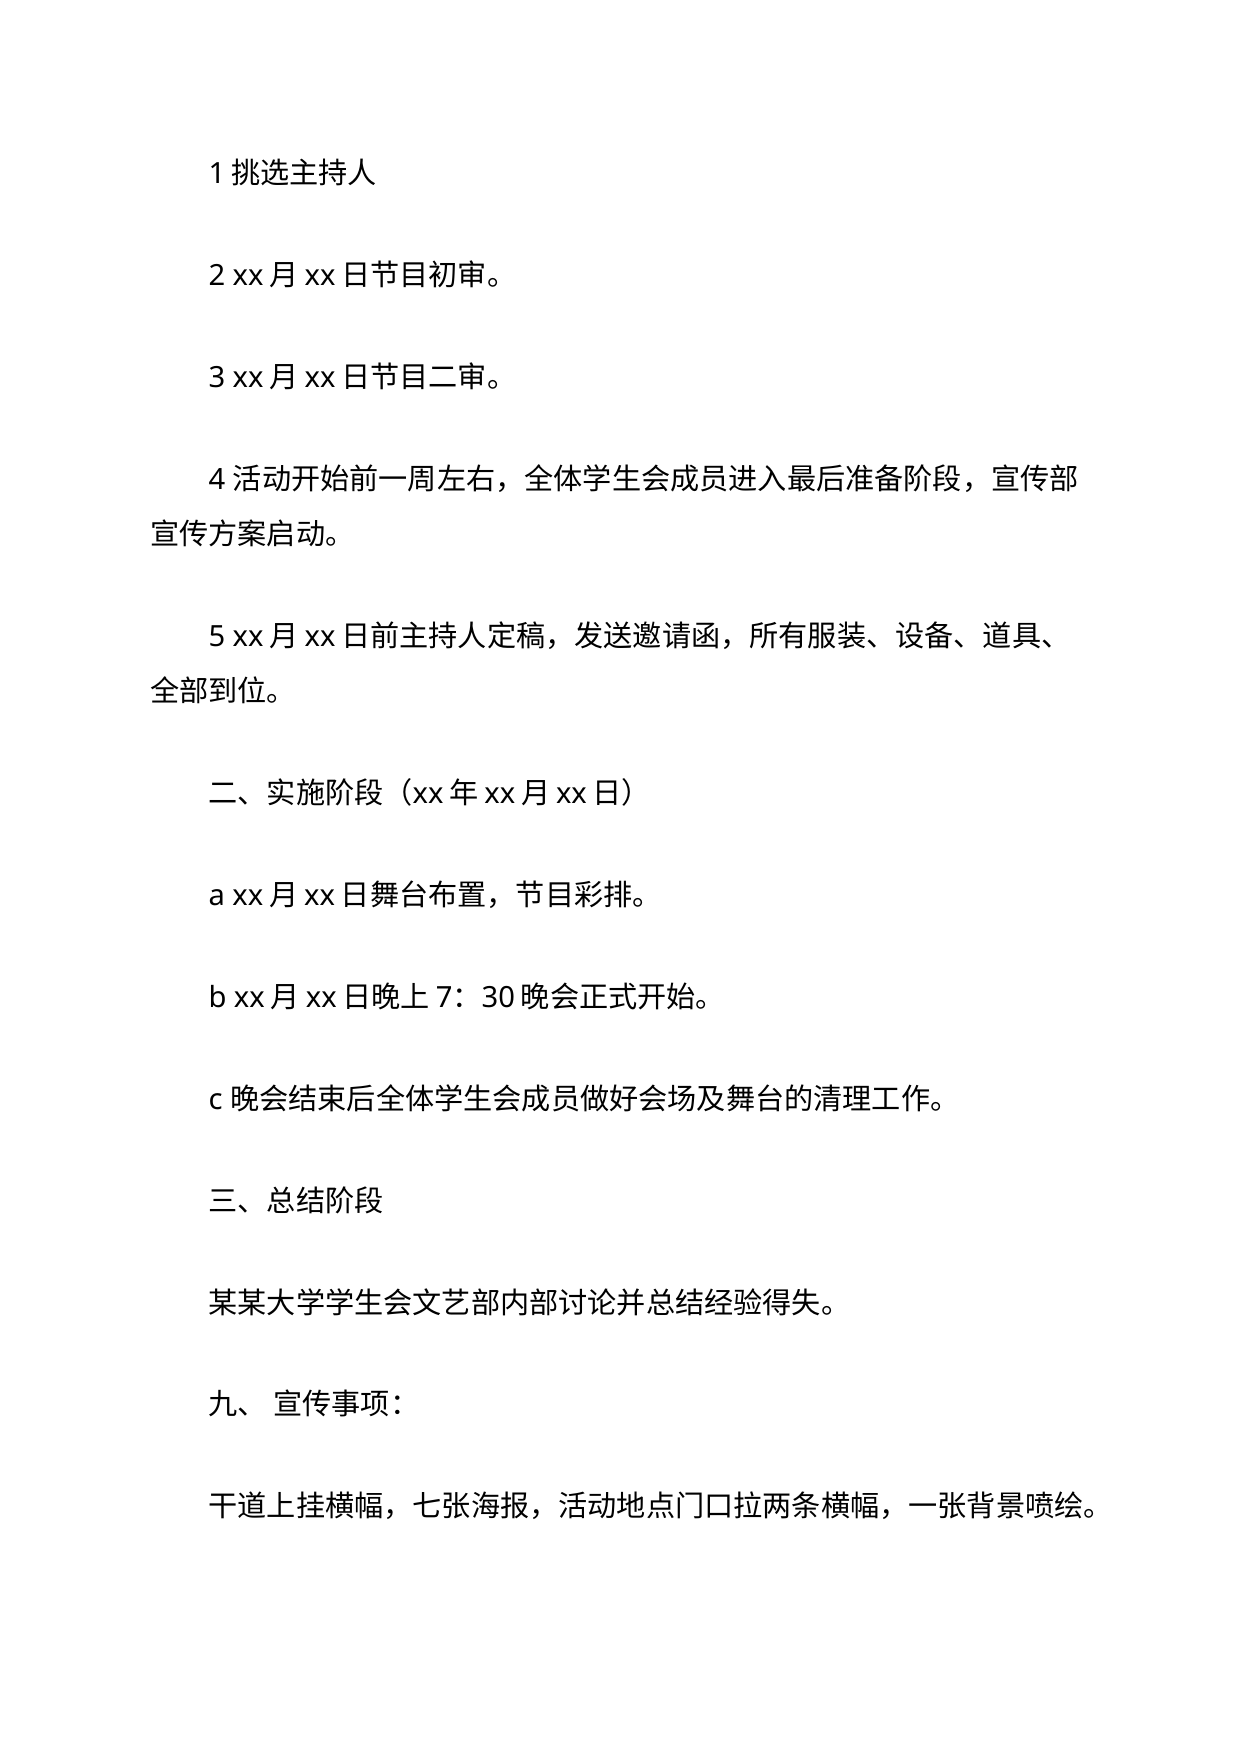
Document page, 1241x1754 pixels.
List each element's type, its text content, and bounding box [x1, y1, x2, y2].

text 5 xx月xx日前主持人定稿，发送邀请函，所有服装、设备、道具、全部到位。 [150, 613, 1090, 710]
text c 晚会结束后全体学生会成员做好会场及舞台的清理工作。 [150, 1075, 1090, 1118]
text a xx月xx日舞台布置，节目彩排。 [150, 871, 1090, 914]
text 2 xx月xx日节目初审。 [150, 252, 1090, 294]
text 3 xx月xx日节目二审。 [150, 354, 1090, 396]
text 三、总结阶段 [150, 1177, 1090, 1220]
text 1挑选主持人 [150, 150, 1090, 192]
text 九、 宣传事项： [150, 1381, 1090, 1423]
text 干道上挂横幅，七张海报，活动地点门口拉两条横幅，一张背景喷绘。 [150, 1483, 1090, 1525]
text 某某大学学生会文艺部内部讨论并总结经验得失。 [150, 1279, 1090, 1321]
text 二、实施阶段（xx年xx月xx日） [150, 769, 1090, 812]
text b xx月xx日晚上7：30晚会正式开始。 [150, 973, 1090, 1016]
text 4 活动开始前一周左右，全体学生会成员进入最后准备阶段，宣传部宣传方案启动。 [150, 456, 1090, 553]
